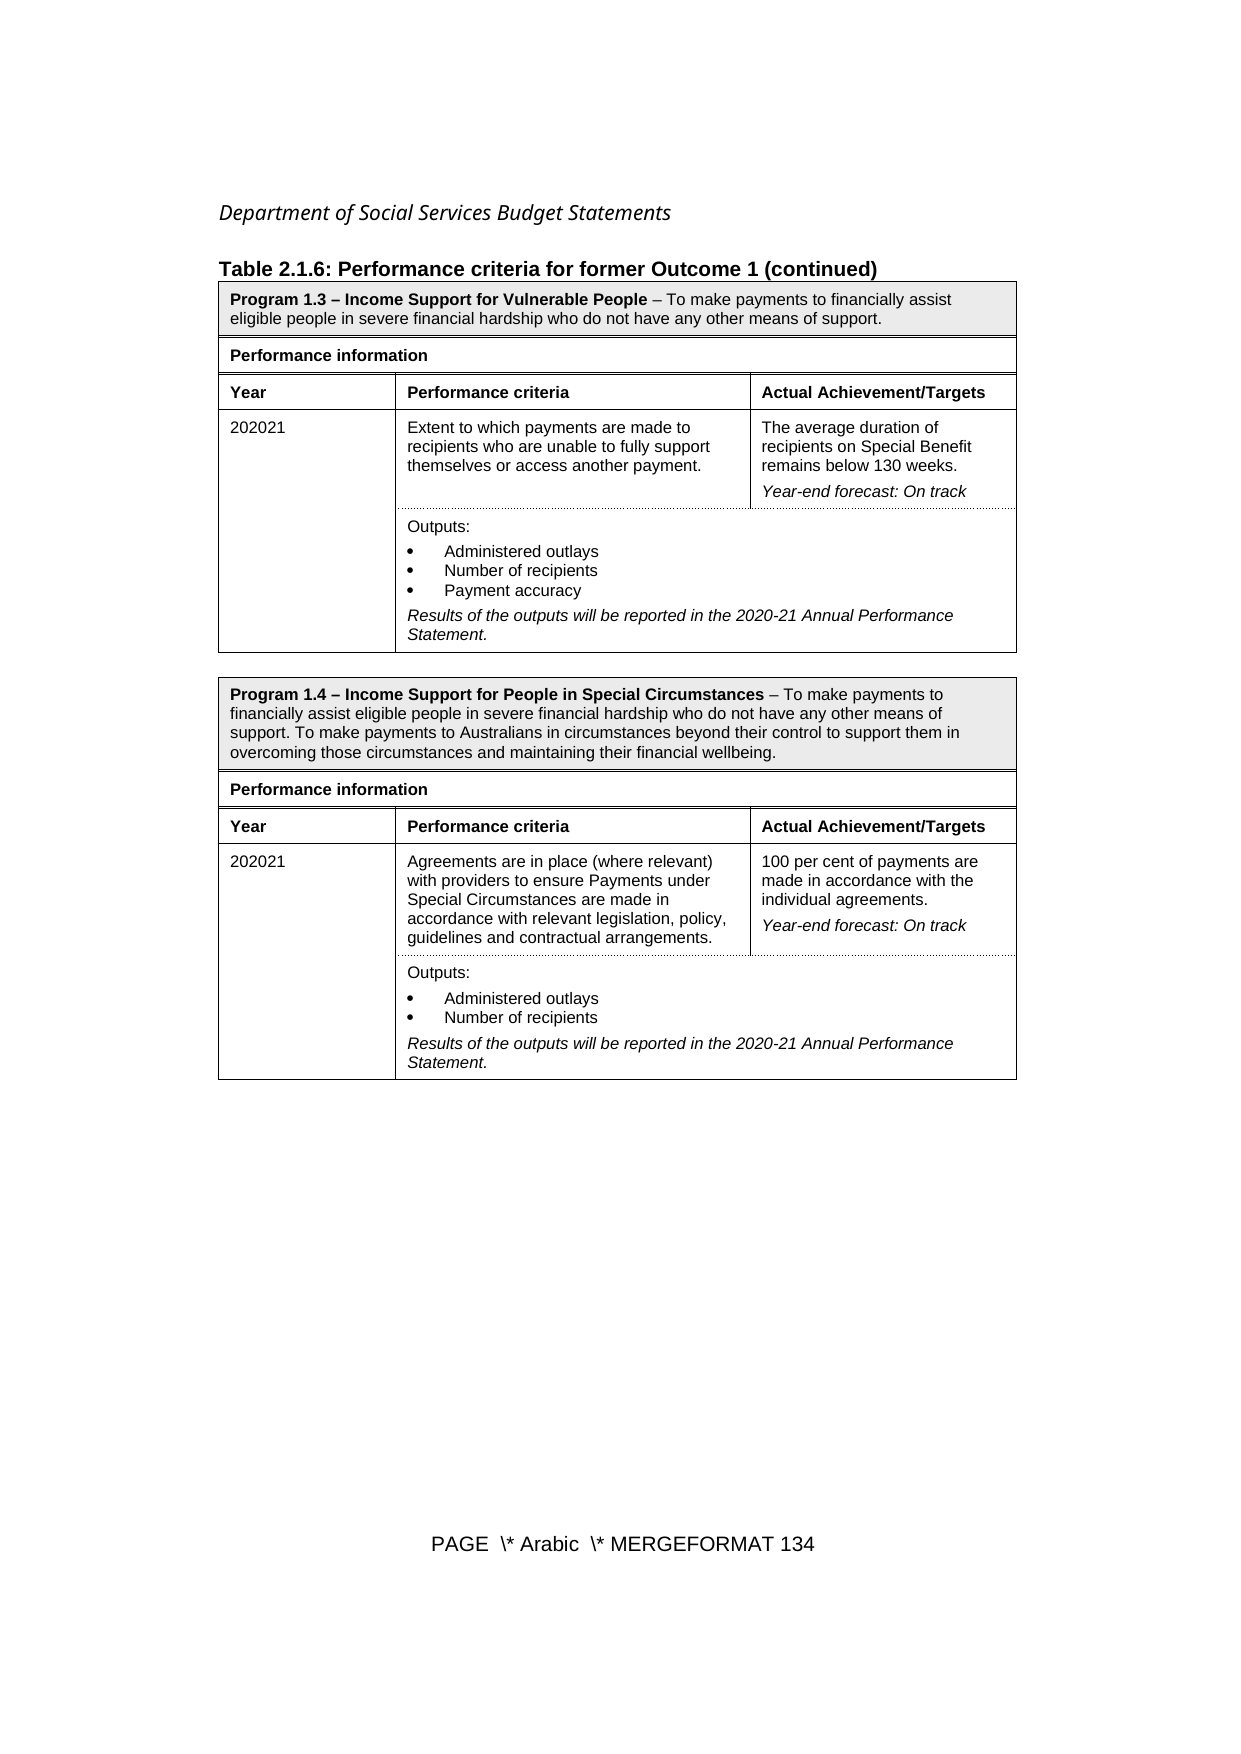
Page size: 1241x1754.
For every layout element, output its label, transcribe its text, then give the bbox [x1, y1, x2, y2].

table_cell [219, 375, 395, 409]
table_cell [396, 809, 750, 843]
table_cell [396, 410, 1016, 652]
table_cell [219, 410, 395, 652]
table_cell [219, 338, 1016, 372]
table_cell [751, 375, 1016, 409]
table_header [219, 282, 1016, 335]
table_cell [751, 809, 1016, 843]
subtitle Table 2.1.6: Performance criteria for former Outcome 1 (continued) [218, 257, 1022, 281]
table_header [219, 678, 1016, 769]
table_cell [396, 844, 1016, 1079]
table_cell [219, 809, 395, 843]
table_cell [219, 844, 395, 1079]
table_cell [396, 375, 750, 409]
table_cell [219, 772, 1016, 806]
